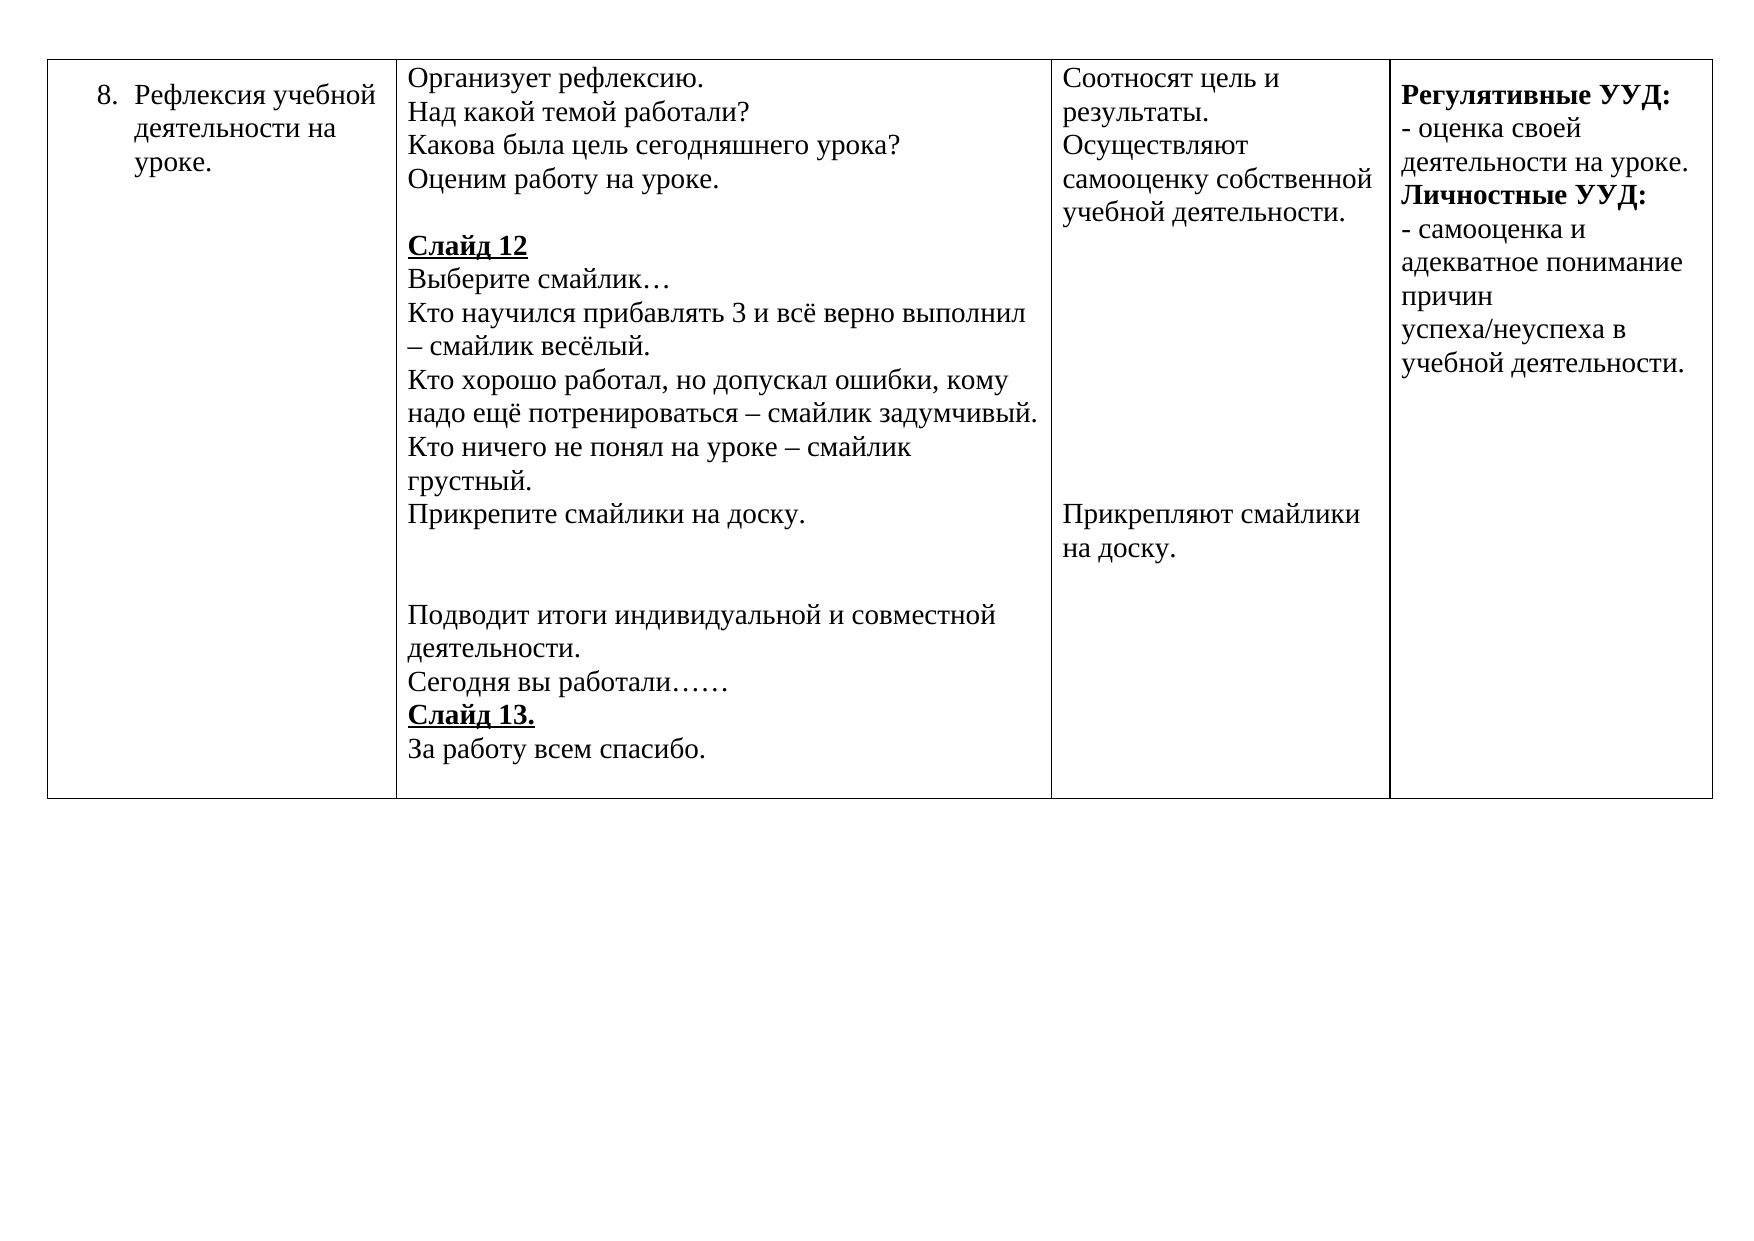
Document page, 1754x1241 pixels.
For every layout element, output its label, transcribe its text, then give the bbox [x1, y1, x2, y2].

table_cell Организует рефлексию. Над какой темой работали? Какова была цель сегодняшнего урока? Оценим работу на уроке. Слайд 12 Выберите смайлик… Кто научился прибавлять 3 и всё верно выполнил – смайлик весёлый. Кто хорошо работал, но допускал ошибки, кому надо ещё потренироваться – смайлик задумчивый. Кто ничего не понял на уроке – смайлик грустный. Прикрепите смайлики на доску. Подводит итоги индивидуальной и совместной деятельности. Сегодня вы работали…… Слайд 13. За работу всем спасибо. [397, 60, 1051, 798]
table_cell Соотносят цель и результаты. Осуществляют самооценку собственной учебной деятельности. Прикрепляют смайлики на доску. [1052, 60, 1389, 798]
table_cell Регулятивные УУД: - оценка своей деятельности на уроке. Личностные УУД: - самооценка и адекватное понимание причин успеха/неуспеха в учебной деятельности. [1391, 60, 1712, 798]
table_cell Рефлексия учебной деятельности на уроке. [48, 60, 396, 798]
